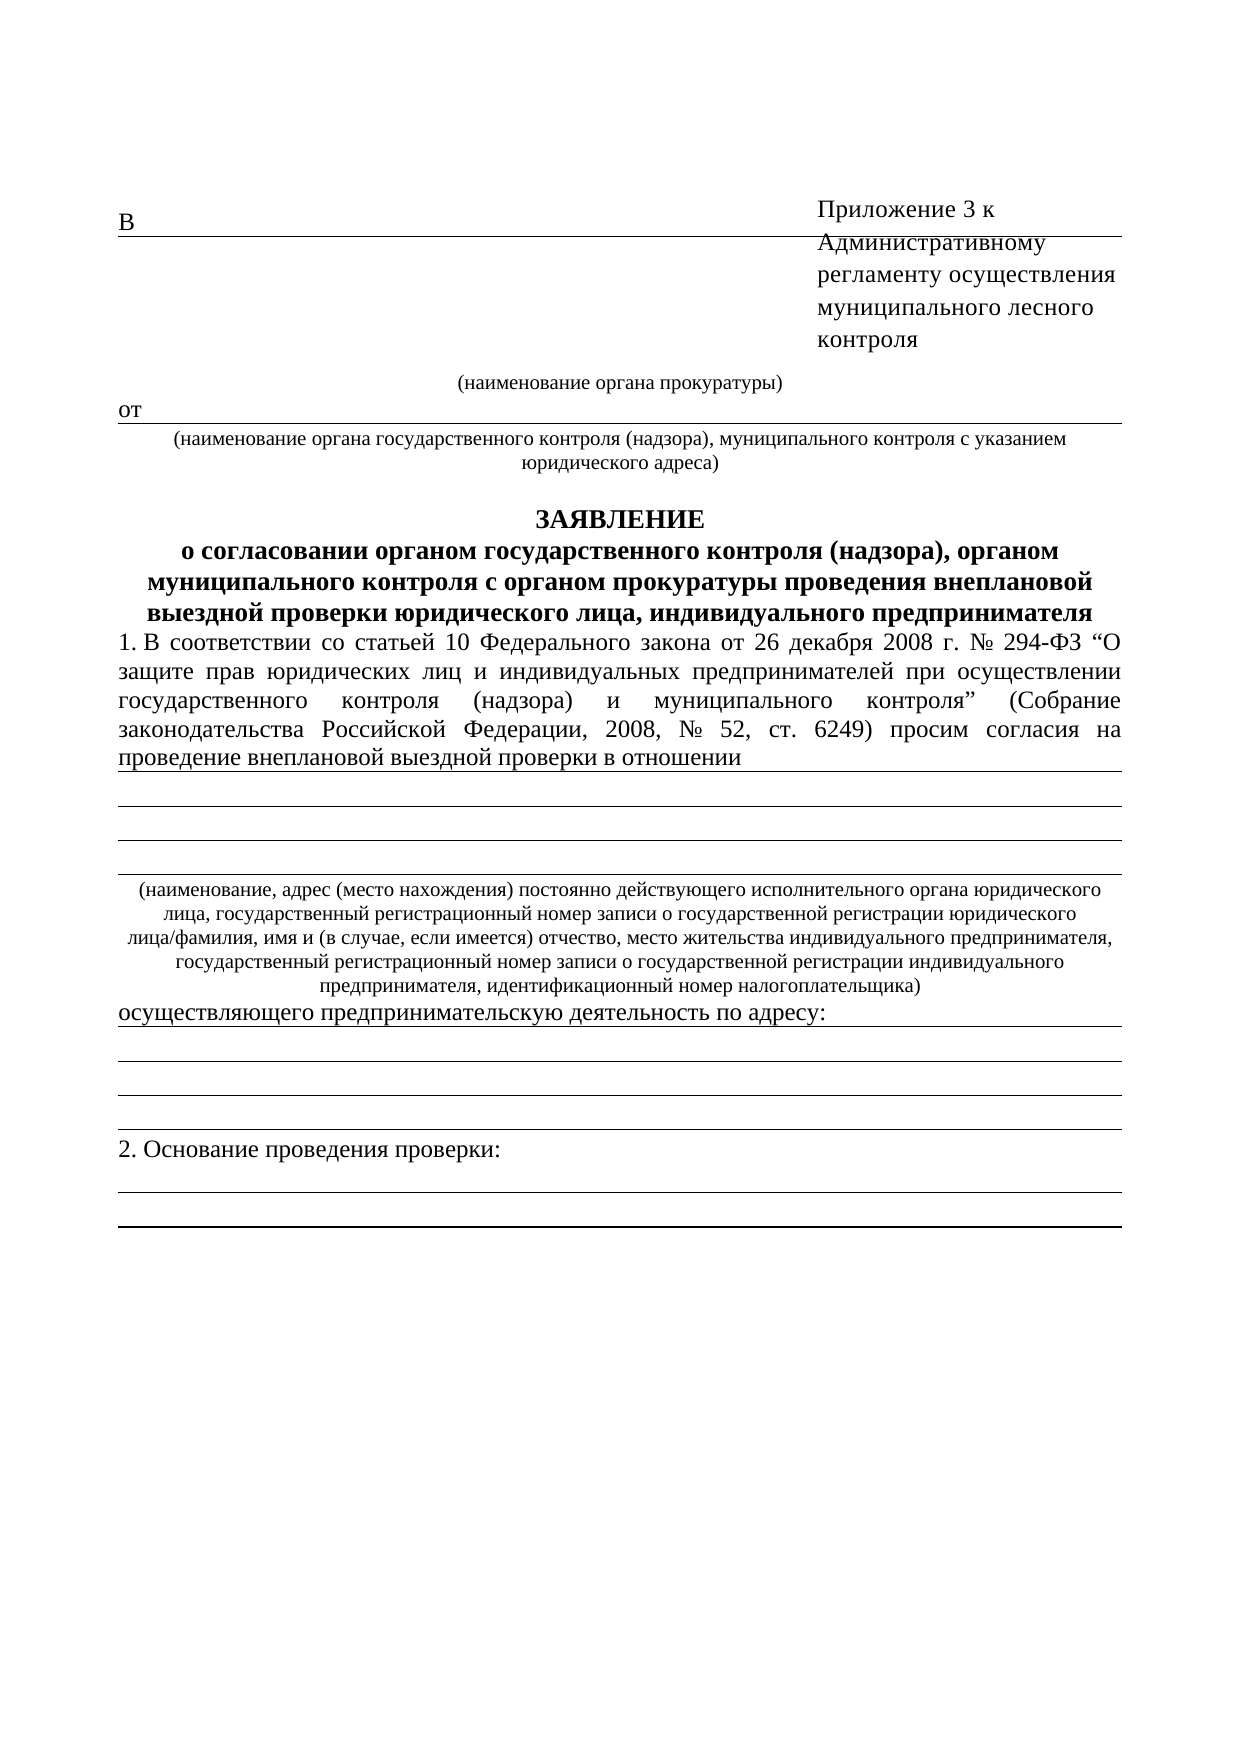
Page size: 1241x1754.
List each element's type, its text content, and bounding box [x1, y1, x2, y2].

text 2. Основание проведения проверки: [118, 1134, 1122, 1163]
text (наименование органа прокуратуры) [118, 237, 1122, 394]
text осуществляющего предпринимательскую деятельность по адресу: [118, 997, 1122, 1026]
text от [118, 394, 1122, 423]
text 1. В соответствии со статьей 10 Федерального закона от 26 декабря 2008 г. № 294-ФЗ “О защите прав юридических лиц и индивидуальных предпринимателей при осуществлении государственного контроля (надзора) и муниципального контроля” (Собрание законодательства Российской Федерации, 2008, № 52, ст. 6249) просим согласия на проведение внеплановой выездной проверки в отношении [118, 627, 1122, 771]
text (наименование органа государственного контроля (надзора), муниципального контроля с указанием юридического адреса) [118, 424, 1122, 474]
text ЗАЯВЛЕНИЕ о согласовании органом государственного контроля (надзора), органом муниципального контроля с органом прокуратуры проведения внеплановой выездной проверки юридического лица, индивидуального предпринимателя [118, 503, 1122, 627]
text В [118, 207, 817, 236]
text Приложение 3 к Административному регламенту осуществления муниципального лесного контроля [817, 192, 1144, 354]
text (наименование, адрес (место нахождения) постоянно действующего исполнительного органа юридического лица, государственный регистрационный номер записи о государственной регистрации юридического лица/фамилия, имя и (в случае, если имеется) отчество, место жительства индивидуального предпринимателя, государственный регистрационный номер записи о государственной регистрации индивидуального предпринимателя, идентификационный номер налогоплательщика) [118, 875, 1122, 997]
